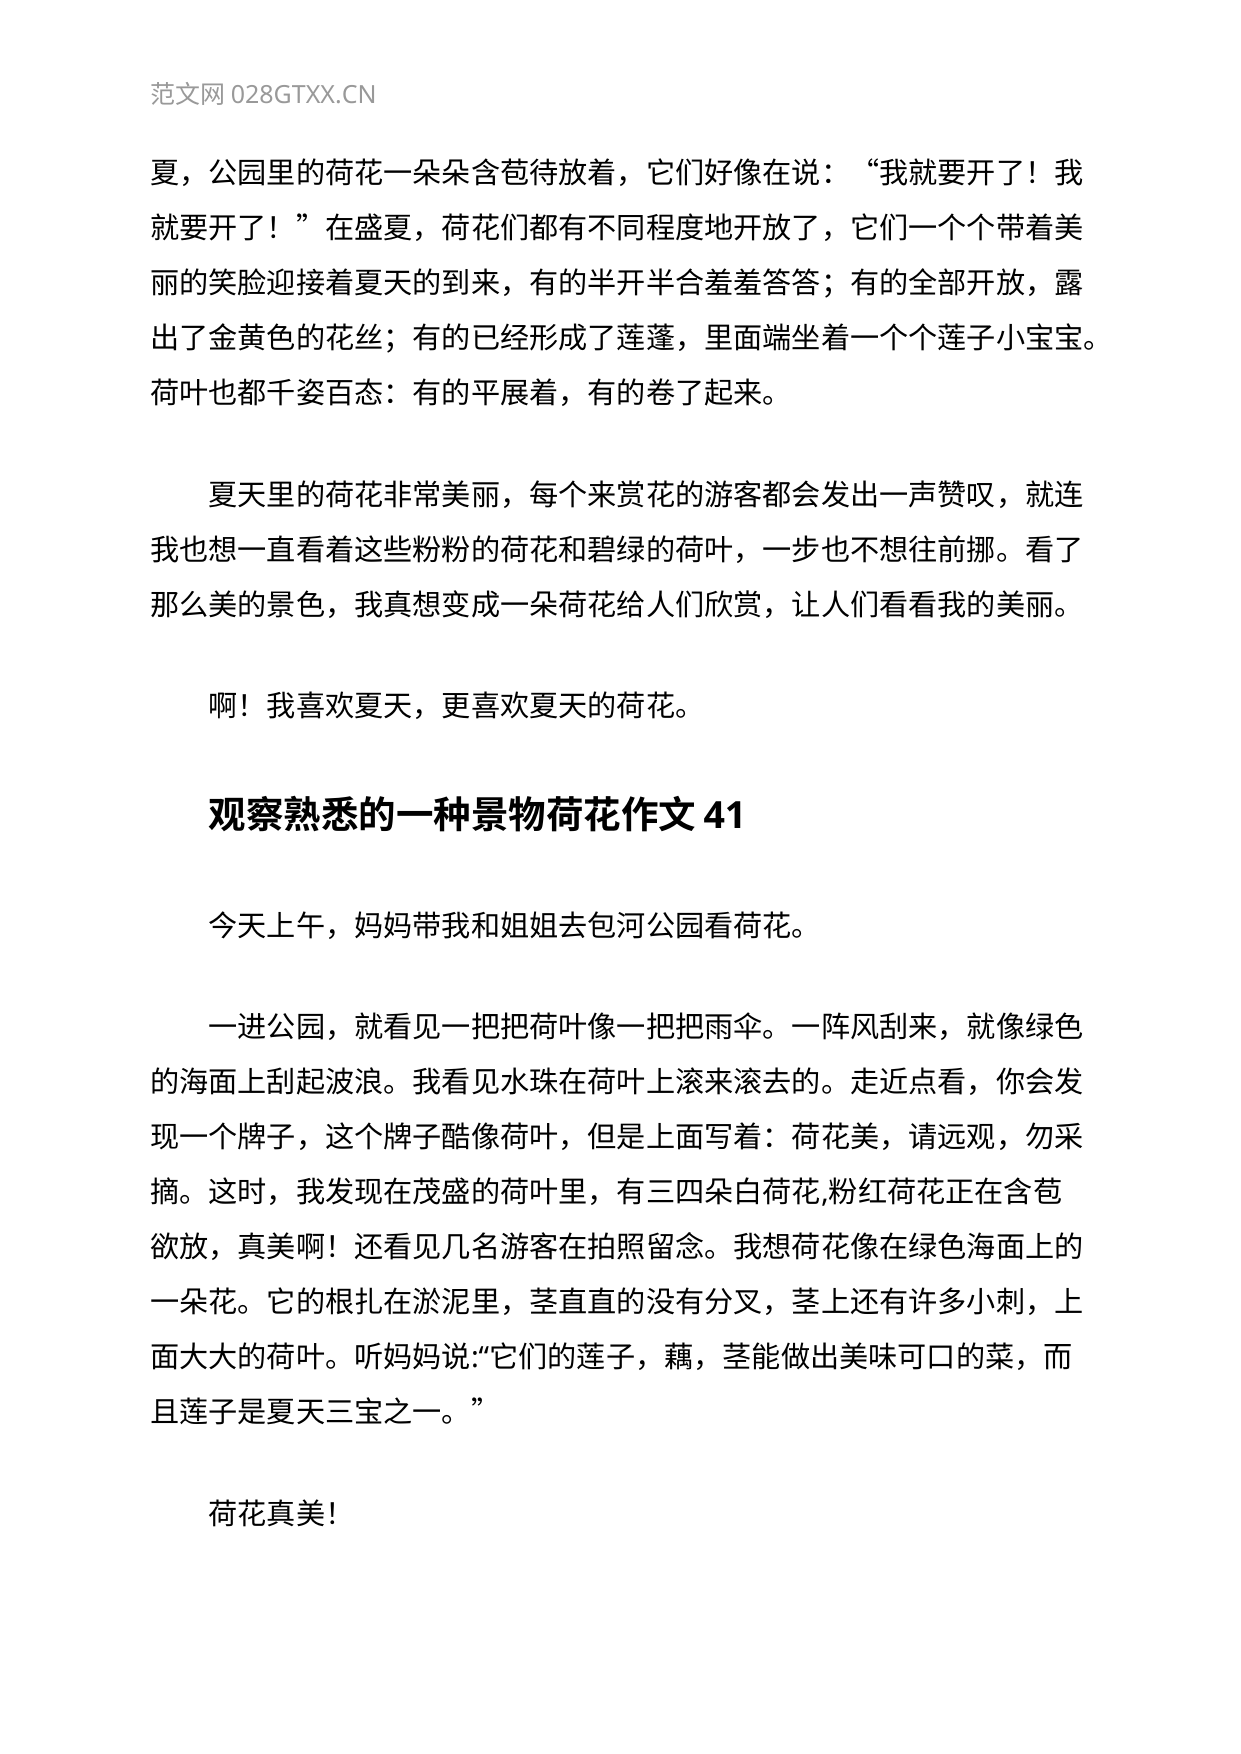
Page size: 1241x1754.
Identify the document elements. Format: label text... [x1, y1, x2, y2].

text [150, 150, 1090, 412]
text 一进公园，就看见一把把荷叶像一把把雨伞。一阵风刮来，就像绿色的海面上刮起波浪。我看见水珠在荷叶上滚来滚去的。走近点看，你会发现一个牌子，这个牌子酷像荷叶，但是上面写着：荷花美，请远观，勿采摘。这时，我发现在茂盛的荷叶里，有三四朵白荷花,粉红荷花正在含苞欲放，真美啊！还看见几名游客在拍照留念。我想荷花像在绿色海面上的一朵花。它的根扎在淤泥里，茎直直的没有分叉，茎上还有许多小刺，上面大大的荷叶。听妈妈说:“它们的莲子，藕，茎能做出美味可口的菜，而且莲子是夏天三宝之一。” [150, 1004, 1090, 1431]
text 观察熟悉的一种景物荷花作文41 [150, 785, 1090, 839]
text 夏天里的荷花非常美丽，每个来赏花的游客都会发出一声赞叹，就连我也想一直看着这些粉粉的荷花和碧绿的荷叶，一步也不想往前挪。看了那么美的景色，我真想变成一朵荷花给人们欣赏，让人们看看我的美丽。 [150, 471, 1090, 623]
text 啊！我喜欢夏天，更喜欢夏天的荷花。 [150, 683, 1090, 725]
text 今天上午，妈妈带我和姐姐去包河公园看荷花。 [150, 902, 1090, 944]
text 荷花真美！ [150, 1490, 1090, 1533]
